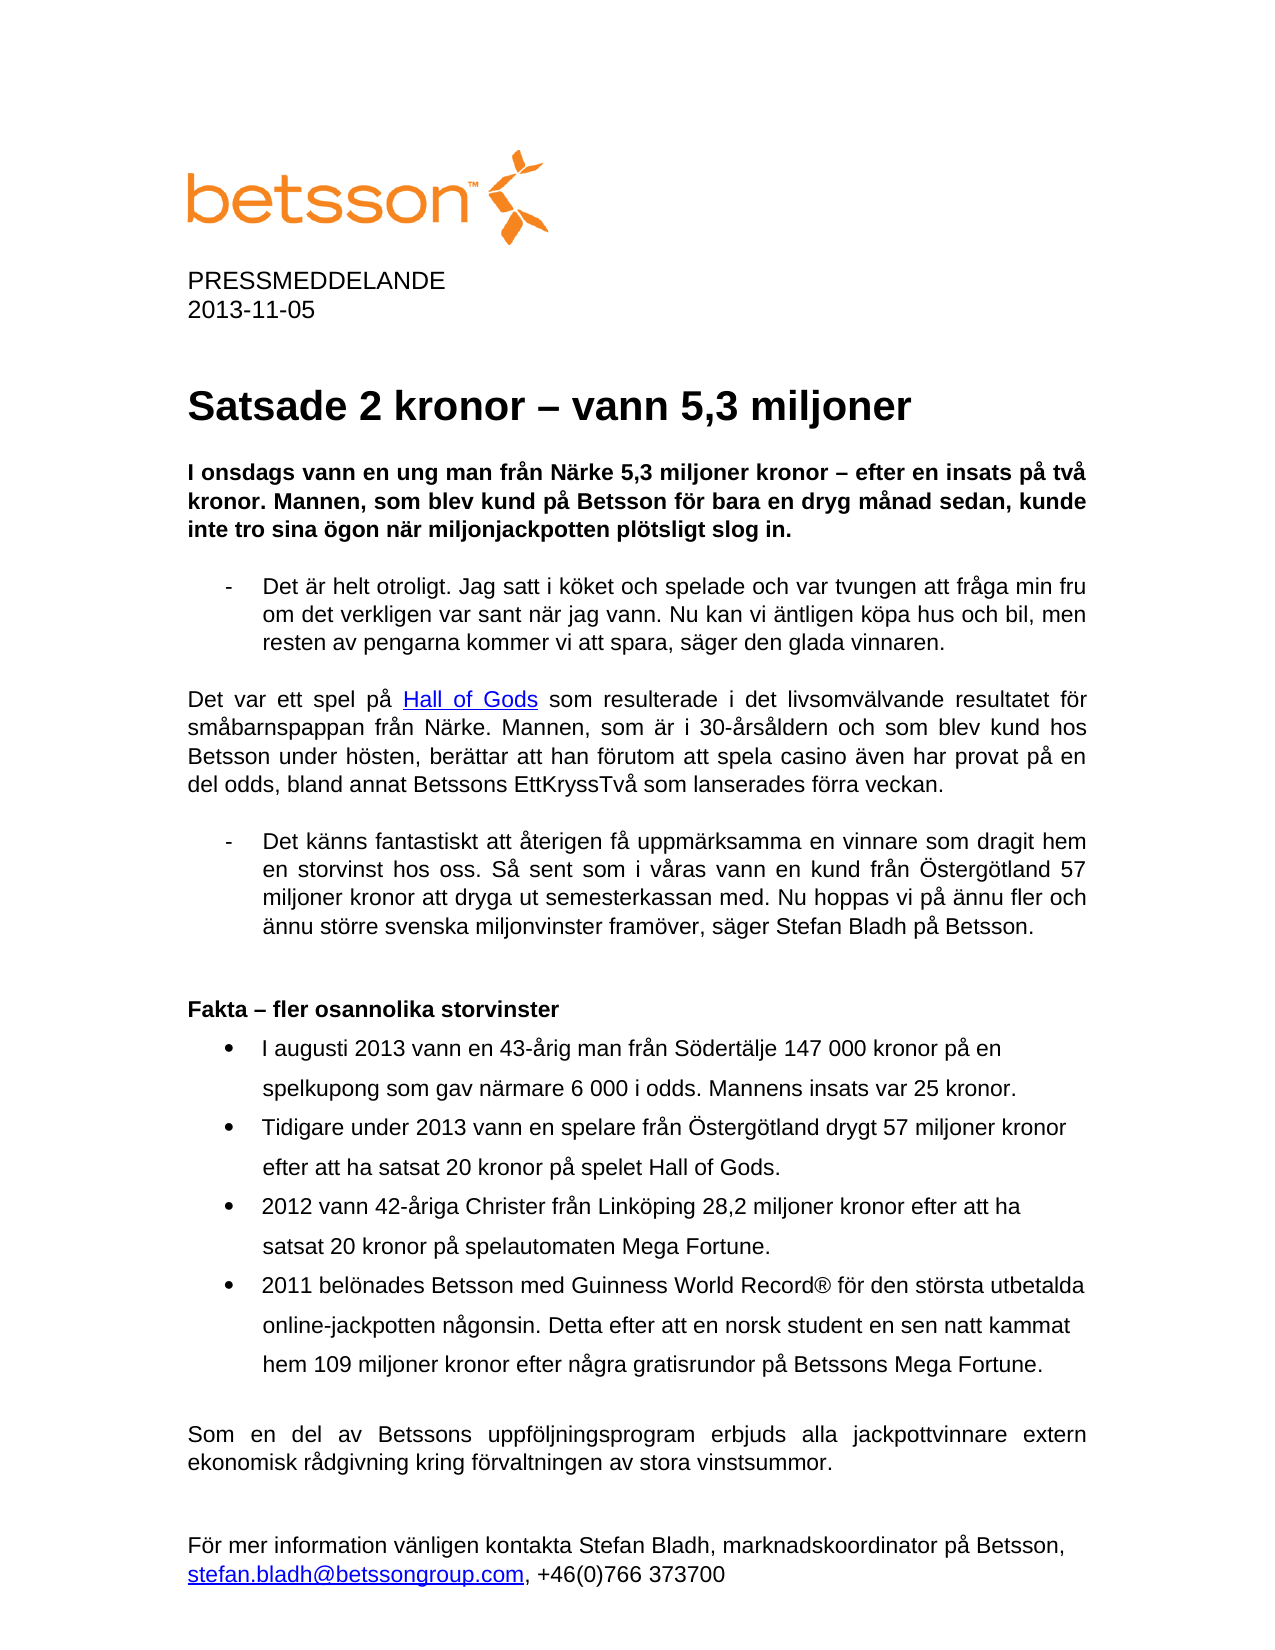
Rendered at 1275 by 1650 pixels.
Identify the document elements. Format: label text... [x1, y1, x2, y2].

list Det är helt otroligt. Jag satt i köket och spelade och var tvungen att fråga min fru om det verkligen var sant när jag vann. Nu kan vi äntligen köpa hus och bil, men resten av pengarna kommer vi att spara, säger den glada vinnaren. [225, 571, 1087, 656]
text För mer information vänligen kontakta Stefan Bladh, marknadskoordinator på Betsson, stefan.bladh@betssongroup.com, +46(0)766 373700 [187, 1530, 1087, 1587]
text Fakta – fler osannolika storvinster [187, 996, 1087, 1022]
text Satsade 2 kronor – vann 5,3 miljoner [187, 381, 1087, 429]
text Det var ett spel på Hall of Gods som resulterade i det livsomvälvande resultatet för småbarnspappan från Närke. Mannen, som är i 30-årsåldern och som blev kund hos Betsson under hösten, berättar att han förutom att spela casino även har provat på en del odds, bland annat Betssons EttKryssTvå som lanserades förra veckan. [187, 684, 1087, 797]
list 2012 vann 42-åriga Christer från Linköping 28,2 miljoner kronor efter att ha satsat 20 kronor på spelautomaten Mega Fortune. [225, 1193, 1087, 1259]
text PRESSMEDDELANDE [187, 266, 1087, 295]
picture [187, 150, 549, 245]
text I onsdags vann en ung man från Närke 5,3 miljoner kronor – efter en insats på två kronor. Mannen, som blev kund på Betsson för bara en dryg månad sedan, kunde inte tro sina ögon när miljonjackpotten plötsligt slog in. [187, 457, 1087, 542]
list Det känns fantastiskt att återigen få uppmärksamma en vinnare som dragit hem en storvinst hos oss. Så sent som i våras vann en kund från Östergötland 57 miljoner kronor att dryga ut semesterkassan med. Nu hoppas vi på ännu fler och ännu större svenska miljonvinster framöver, säger Stefan Bladh på Betsson. [225, 826, 1087, 939]
list 2011 belönades Betsson med Guinness World Record® för den största utbetalda online-jackpotten någonsin. Detta efter att en norsk student en sen natt kammat hem 109 miljoner kronor efter några gratisrundor på Betssons Mega Fortune. [225, 1272, 1087, 1377]
list Tidigare under 2013 vann en spelare från Östergötland drygt 57 miljoner kronor efter att ha satsat 20 kronor på spelet Hall of Gods. [225, 1114, 1087, 1180]
text 2013-11-05 [187, 295, 1087, 352]
text Som en del av Betssons uppföljningsprogram erbjuds alla jackpottvinnare extern ekonomisk rådgivning kring förvaltningen av stora vinstsummor. [187, 1419, 1087, 1476]
list I augusti 2013 vann en 43-årig man från Södertälje 147 000 kronor på en spelkupong som gav närmare 6 000 i odds. Mannens insats var 25 kronor. [225, 1035, 1087, 1101]
